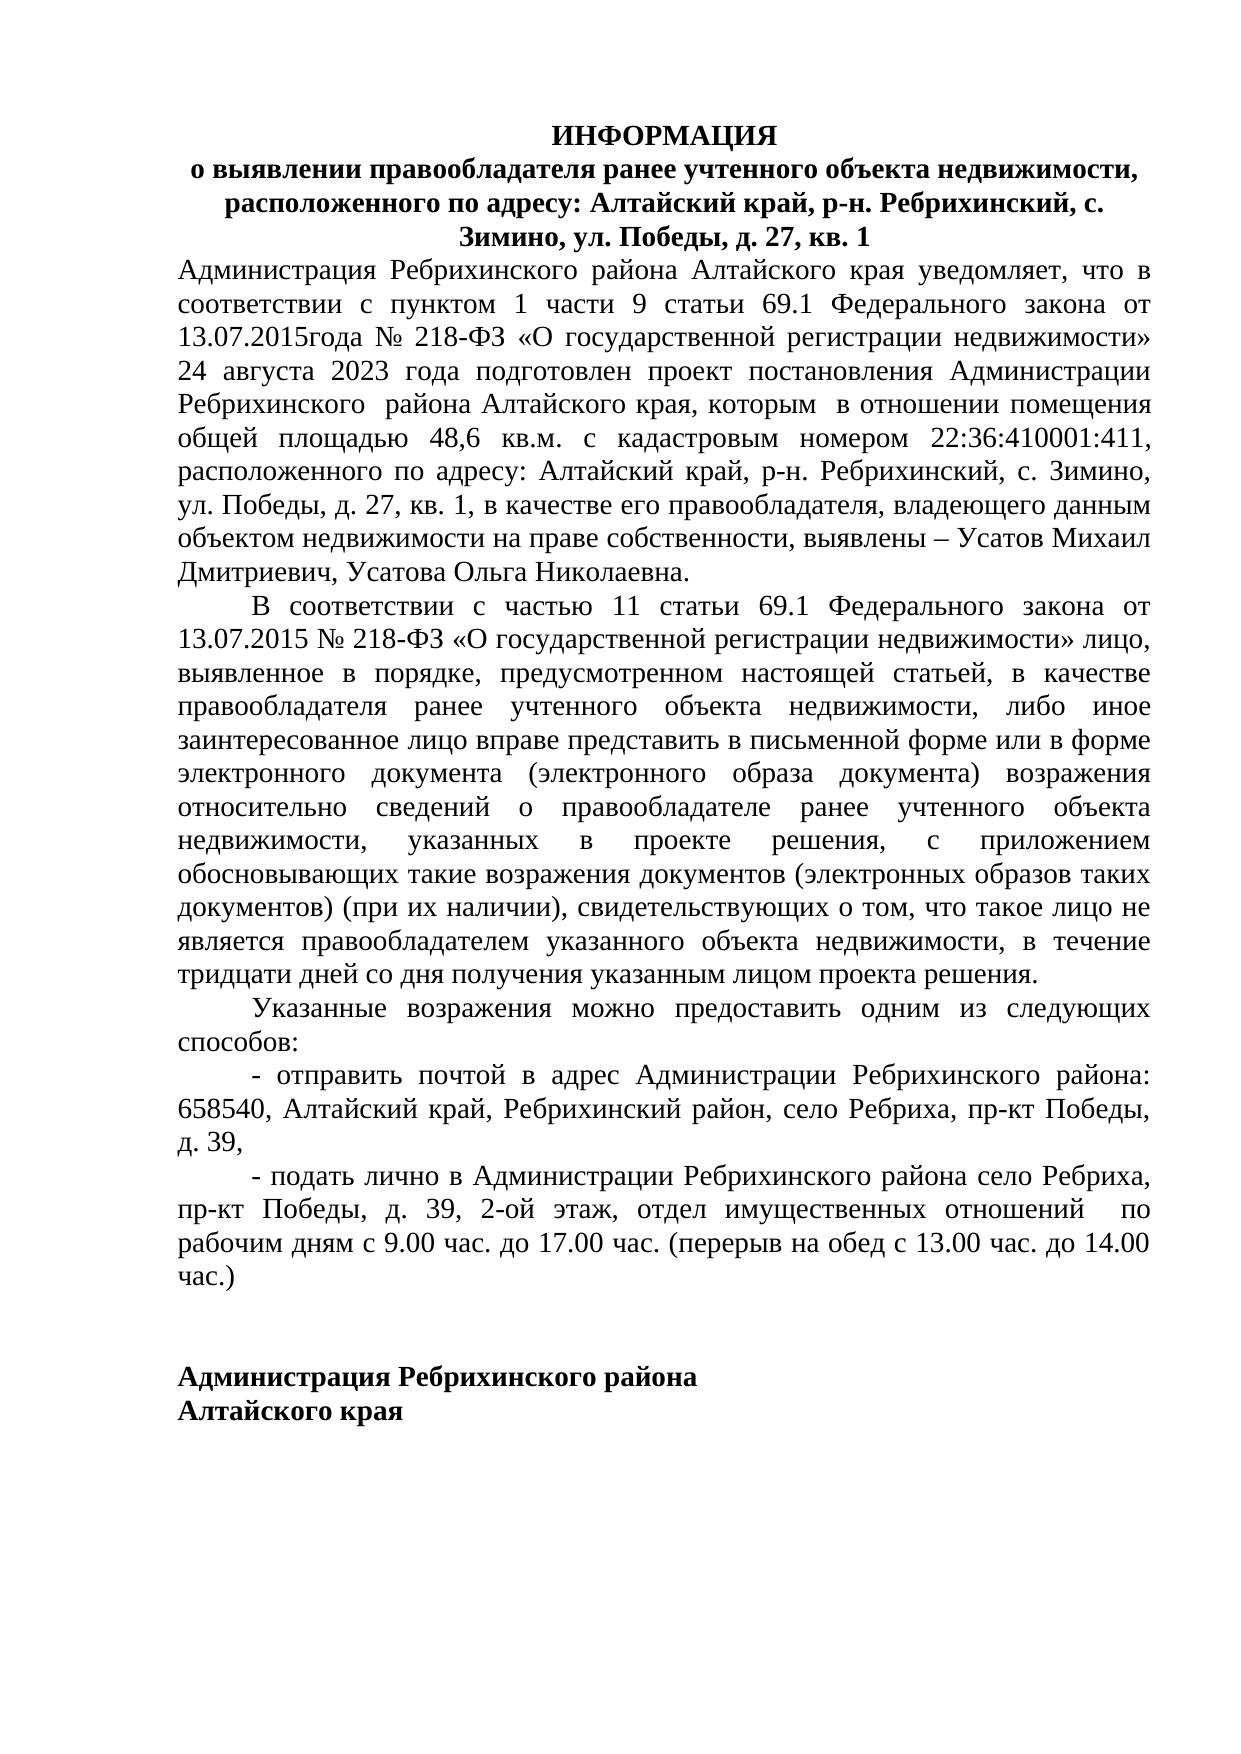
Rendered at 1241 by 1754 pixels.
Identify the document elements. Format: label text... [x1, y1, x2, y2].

text Администрация Ребрихинского района Алтайского края уведомляет, что в соответствии с пунктом 1 части 9 статьи 69.1 Федерального закона от 13.07.2015года № 218-ФЗ «О государственной регистрации недвижимости» 24 августа 2023 года подготовлен проект постановления Администрации Ребрихинского района Алтайского края, которым в отношении помещения общей площадью 48,6 кв.м. с кадастровым номером 22:36:410001:411, расположенного по адресу: Алтайский край, р-н. Ребрихинский, с. Зимино, ул. Победы, д. 27, кв. 1, в качестве его правообладателя, владеющего данным объектом недвижимости на праве собственности, выявлены – Усатов Михаил Дмитриевич, Усатова Ольга Николаевна. [177, 252, 1152, 588]
text В соответствии с частью 11 статьи 69.1 Федерального закона от 13.07.2015 № 218-ФЗ «О государственной регистрации недвижимости» лицо, выявленное в порядке, предусмотренном настоящей статьей, в качестве правообладателя ранее учтенного объекта недвижимости, либо иное заинтересованное лицо вправе представить в письменной форме или в форме электронного документа (электронного образа документа) возражения относительно сведений о правообладателе ранее учтенного объекта недвижимости, указанных в проекте решения, с приложением обосновывающих такие возражения документов (электронных образов таких документов) (при их наличии), свидетельствующих о том, что такое лицо не является правообладателем указанного объекта недвижимости, в течение тридцати дней со дня получения указанным лицом проекта решения. [177, 588, 1152, 990]
text Администрация Ребрихинского района [177, 1359, 1152, 1393]
text - подать лично в Администрации Ребрихинского района село Ребриха, пр-кт Победы, д. 39, 2-ой этаж, отдел имущественных отношений по рабочим дням с 9.00 час. до 17.00 час. (перерыв на обед с 13.00 час. до 14.00 час.) [177, 1158, 1152, 1292]
text о выявлении правообладателя ранее учтенного объекта недвижимости, расположенного по адресу: Алтайский край, р-н. Ребрихинский, с. Зимино, ул. Победы, д. 27, кв. 1 [177, 152, 1152, 252]
text - отправить почтой в адрес Администрации Ребрихинского района: 658540, Алтайский край, Ребрихинский район, село Ребриха, пр-кт Победы, д. 39, [177, 1057, 1152, 1158]
text Указанные возражения можно предоставить одним из следующих способов: [177, 990, 1152, 1057]
text Алтайского края [177, 1393, 1152, 1426]
text ИНФОРМАЦИЯ [177, 118, 1152, 152]
